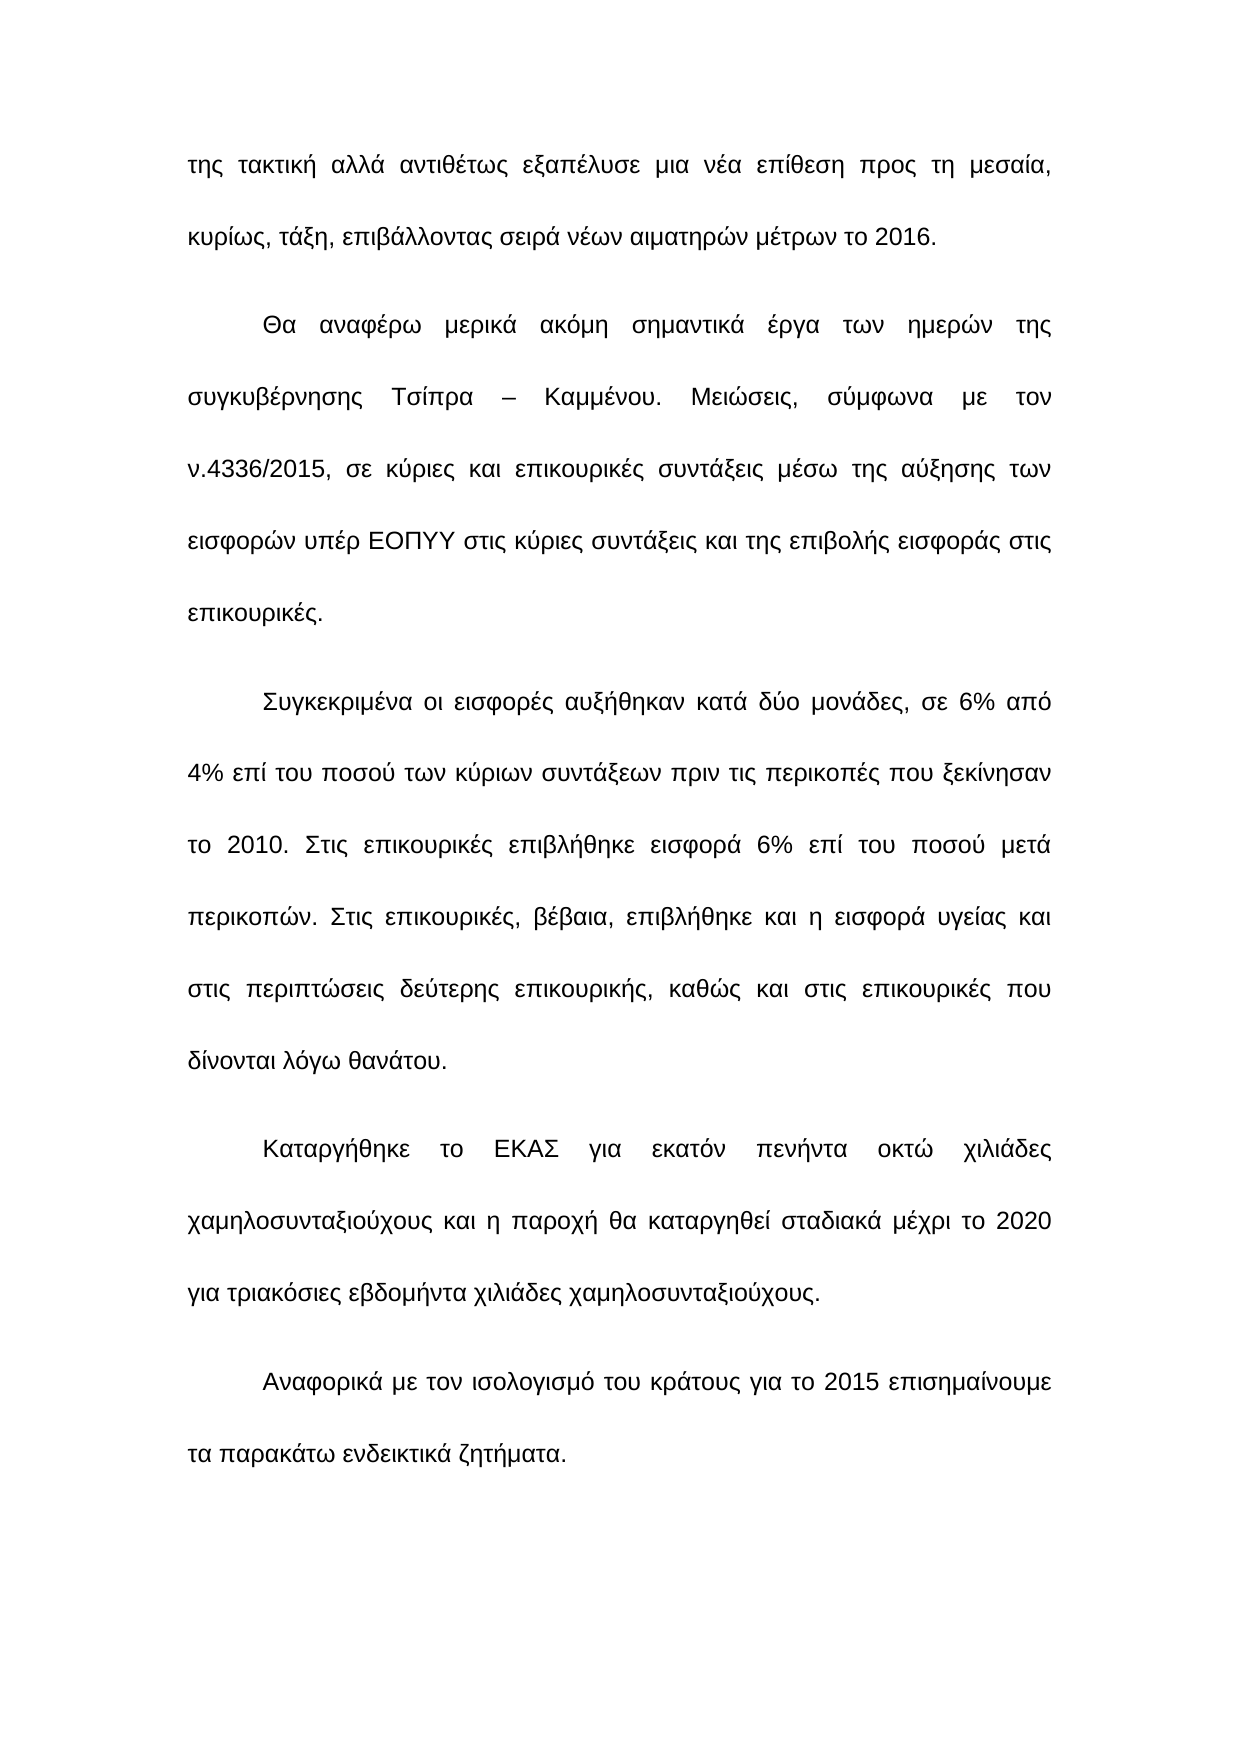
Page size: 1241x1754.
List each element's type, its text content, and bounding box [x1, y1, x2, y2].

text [187, 150, 1053, 251]
text Αναφορικά με τον ισολογισμό του κράτους για το 2015 επισημαίνουμε τα παρακάτω ενδεικτικά ζητήματα. [187, 1367, 1053, 1467]
text Θα αναφέρω μερικά ακόμη σημαντικά έργα των ημερών της συγκυβέρνησης Τσίπρα – Καμμένου. Μειώσεις, σύμφωνα με τον ν.4336/2015, σε κύριες και επικουρικές συντάξεις μέσω της αύξησης των εισφορών υπέρ ΕΟΠΥΥ στις κύριες συντάξεις και της επιβολής εισφοράς στις επικουρικές. [187, 310, 1053, 627]
text Συγκεκριμένα οι εισφορές αυξήθηκαν κατά δύο μονάδες, σε 6% από 4% επί του ποσού των κύριων συντάξεων πριν τις περικοπές που ξεκίνησαν το 2010. Στις επικουρικές επιβλήθηκε εισφορά 6% επί του ποσού μετά περικοπών. Στις επικουρικές, βέβαια, επιβλήθηκε και η εισφορά υγείας και στις περιπτώσεις δεύτερης επικουρικής, καθώς και στις επικουρικές που δίνονται λόγω θανάτου. [187, 686, 1053, 1074]
text Καταργήθηκε το ΕΚΑΣ για εκατόν πενήντα οκτώ χιλιάδες χαμηλοσυνταξιούχους και η παροχή θα καταργηθεί σταδιακά μέχρι το 2020 για τριακόσιες εβδομήντα χιλιάδες χαμηλοσυνταξιούχους. [187, 1134, 1053, 1307]
